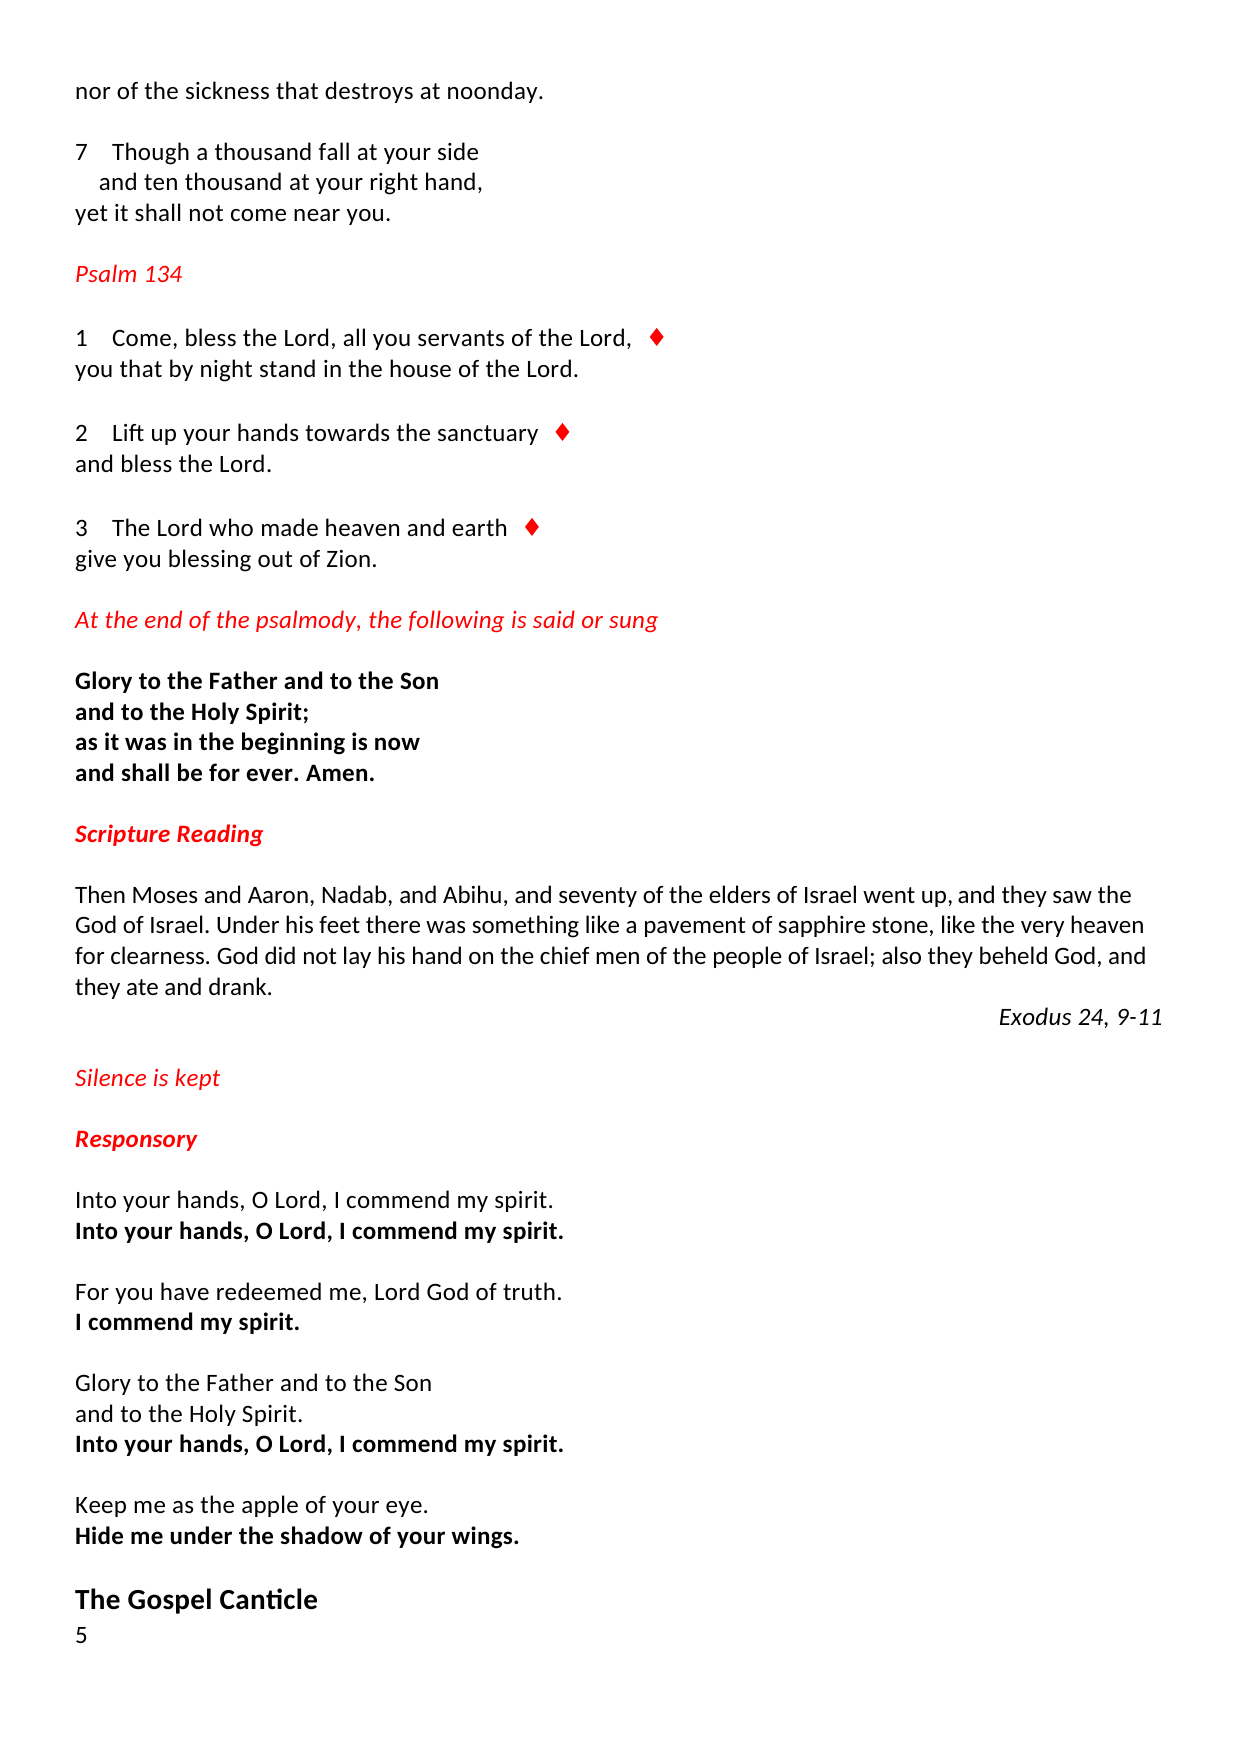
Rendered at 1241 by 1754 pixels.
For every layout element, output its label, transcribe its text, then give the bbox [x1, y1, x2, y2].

text Keep me as the apple of your eye. [75, 1489, 1165, 1520]
text and bless the Lord. [75, 448, 1165, 479]
text 7 Though a thousand fall at your side [75, 136, 1165, 167]
text Psalm 134 [75, 258, 1165, 289]
text I commend my spirit. [75, 1306, 1165, 1337]
text Then Moses and Aaron, Nadab, and Abihu, and seventy of the elders of Israel went up, and they saw the God of Israel. Under his feet there was something like a pavement of sapphire stone, like the very heaven for clearness. God did not lay his hand on the chief men of the people of Israel; also they beheld God, and they ate and drank. [75, 879, 1165, 1001]
text Exodus 24, 9-11 [75, 1001, 1165, 1032]
text 2 Lift up your hands towards the sanctuary ♦ [75, 414, 1165, 448]
text and shall be for ever. Amen. [75, 757, 1165, 788]
text Scripture Reading [75, 818, 1165, 849]
text 1 Come, bless the Lord, all you servants of the Lord, ♦ [75, 319, 1165, 353]
text Into your hands, O Lord, I commend my spirit. [75, 1215, 1165, 1245]
text yet it shall not come near you. [75, 197, 1165, 228]
text nor of the sickness that destroys at noonday. [75, 75, 1165, 106]
text 3 The Lord who made heaven and earth ♦ [75, 509, 1165, 543]
text Hide me under the shadow of your wings. [75, 1520, 1165, 1551]
text as it was in the beginning is now [75, 727, 1165, 757]
text give you blessing out of Zion. [75, 543, 1165, 574]
text Into your hands, O Lord, I commend my spirit. [75, 1184, 1165, 1215]
text and to the Holy Spirit. [75, 1398, 1165, 1428]
text and to the Holy Spirit; [75, 696, 1165, 727]
text and ten thousand at your right hand, [75, 167, 1165, 197]
text Responsory [75, 1123, 1165, 1154]
text Glory to the Father and to the Son [75, 666, 1165, 696]
text For you have redeemed me, Lord God of truth. [75, 1276, 1165, 1306]
text Into your hands, O Lord, I commend my spirit. [75, 1428, 1165, 1459]
text At the end of the psalmody, the following is said or sung [75, 604, 1165, 635]
text Silence is kept [75, 1062, 1165, 1093]
text you that by night stand in the house of the Lord. [75, 353, 1165, 384]
text Glory to the Father and to the Son [75, 1367, 1165, 1398]
text The Gospel Canticle [75, 1581, 1165, 1617]
